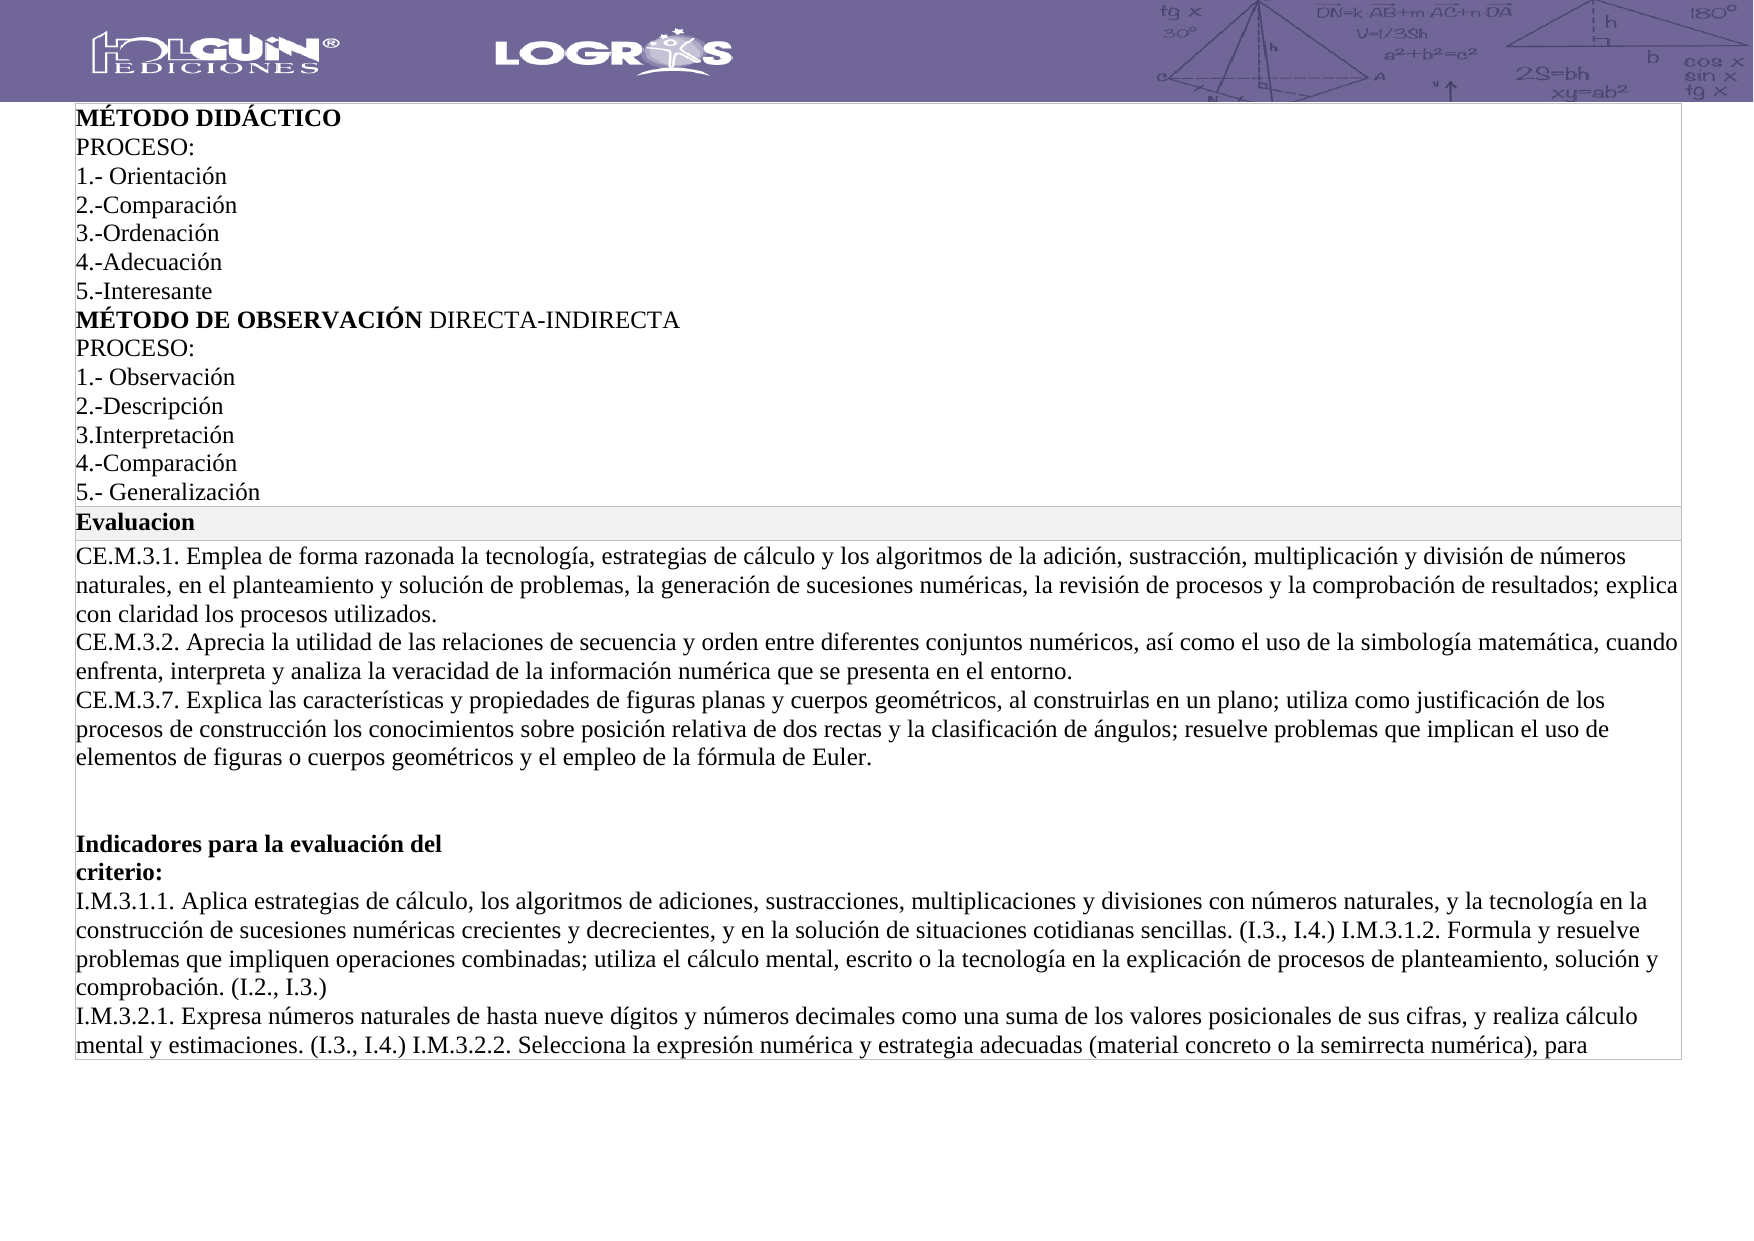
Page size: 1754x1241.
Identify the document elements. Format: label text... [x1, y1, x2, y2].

picture [0, 0, 1754, 102]
table_cell Evaluacion [76, 507, 1681, 540]
